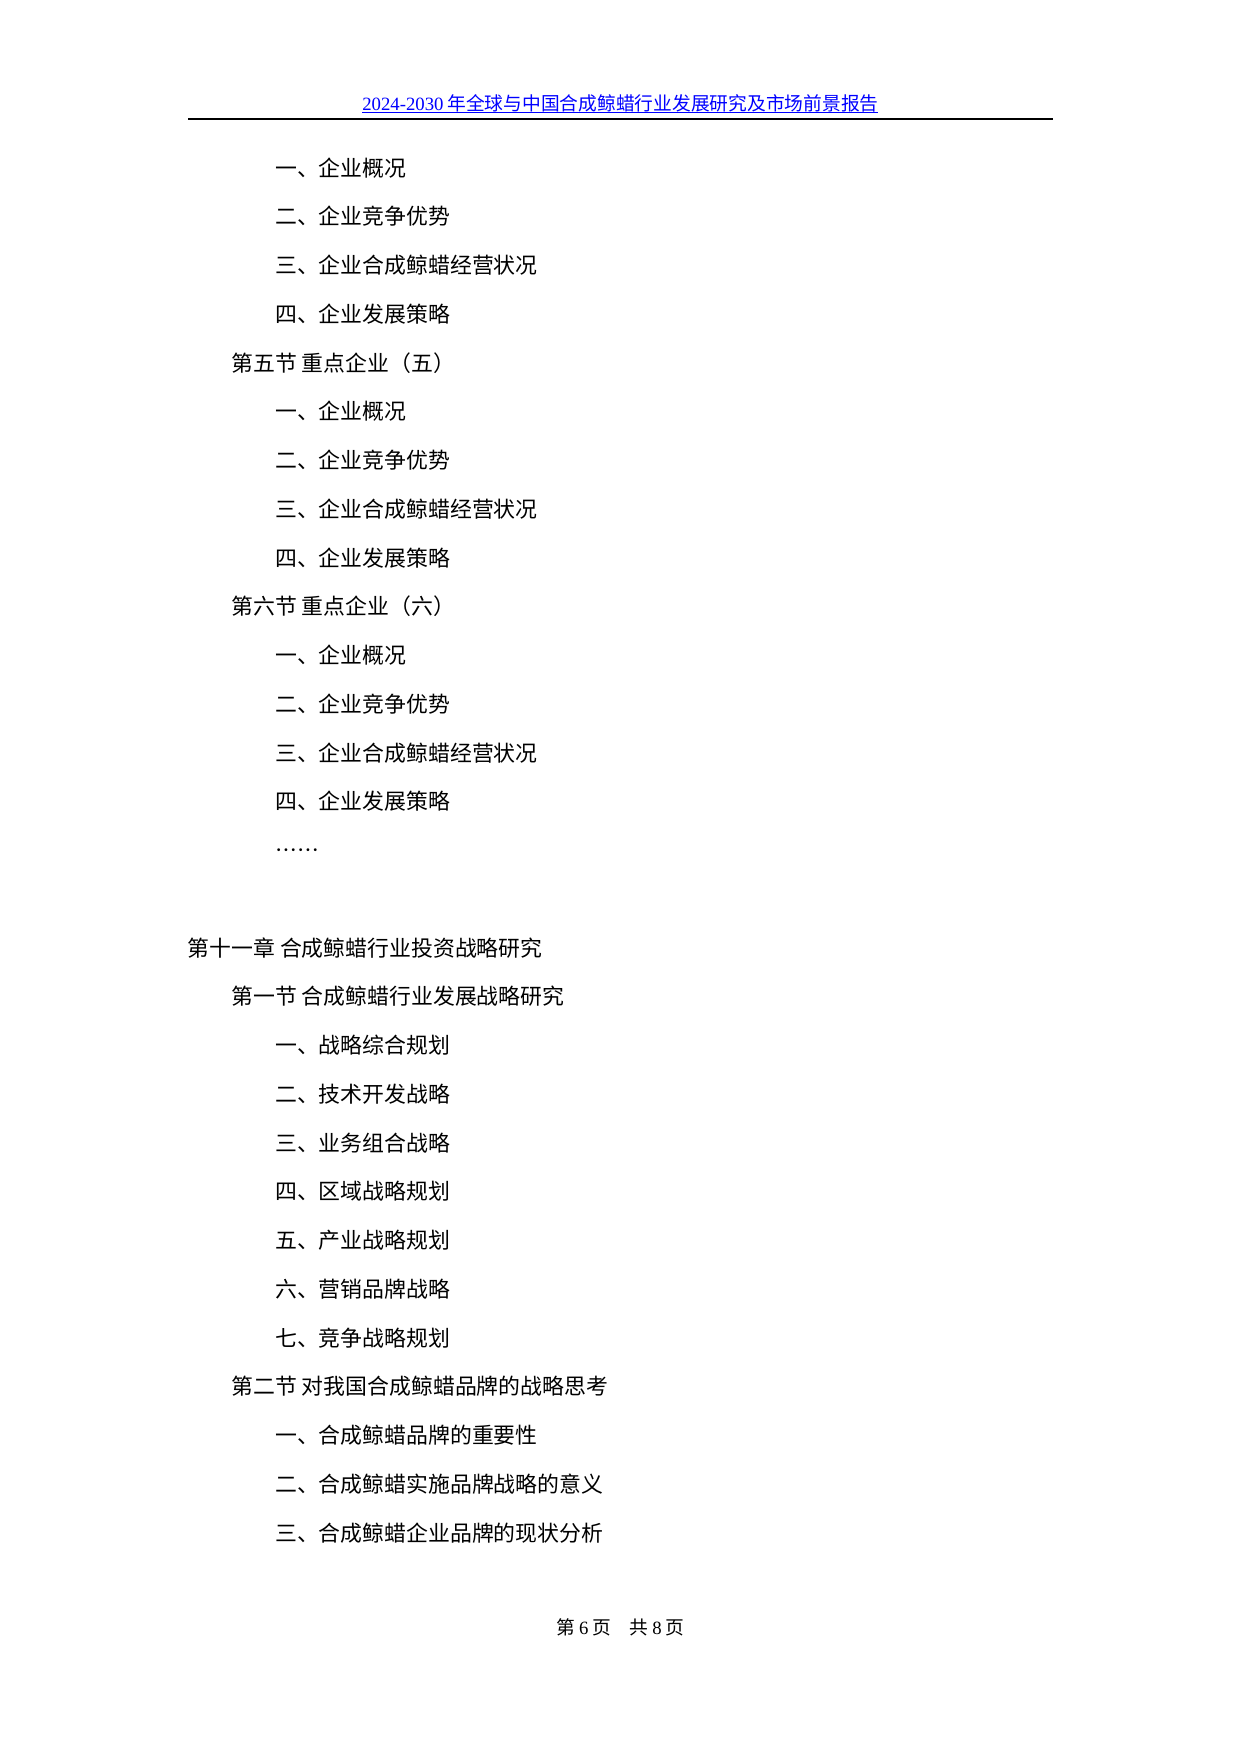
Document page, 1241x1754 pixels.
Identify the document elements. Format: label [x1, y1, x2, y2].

text [187, 150, 1053, 1548]
